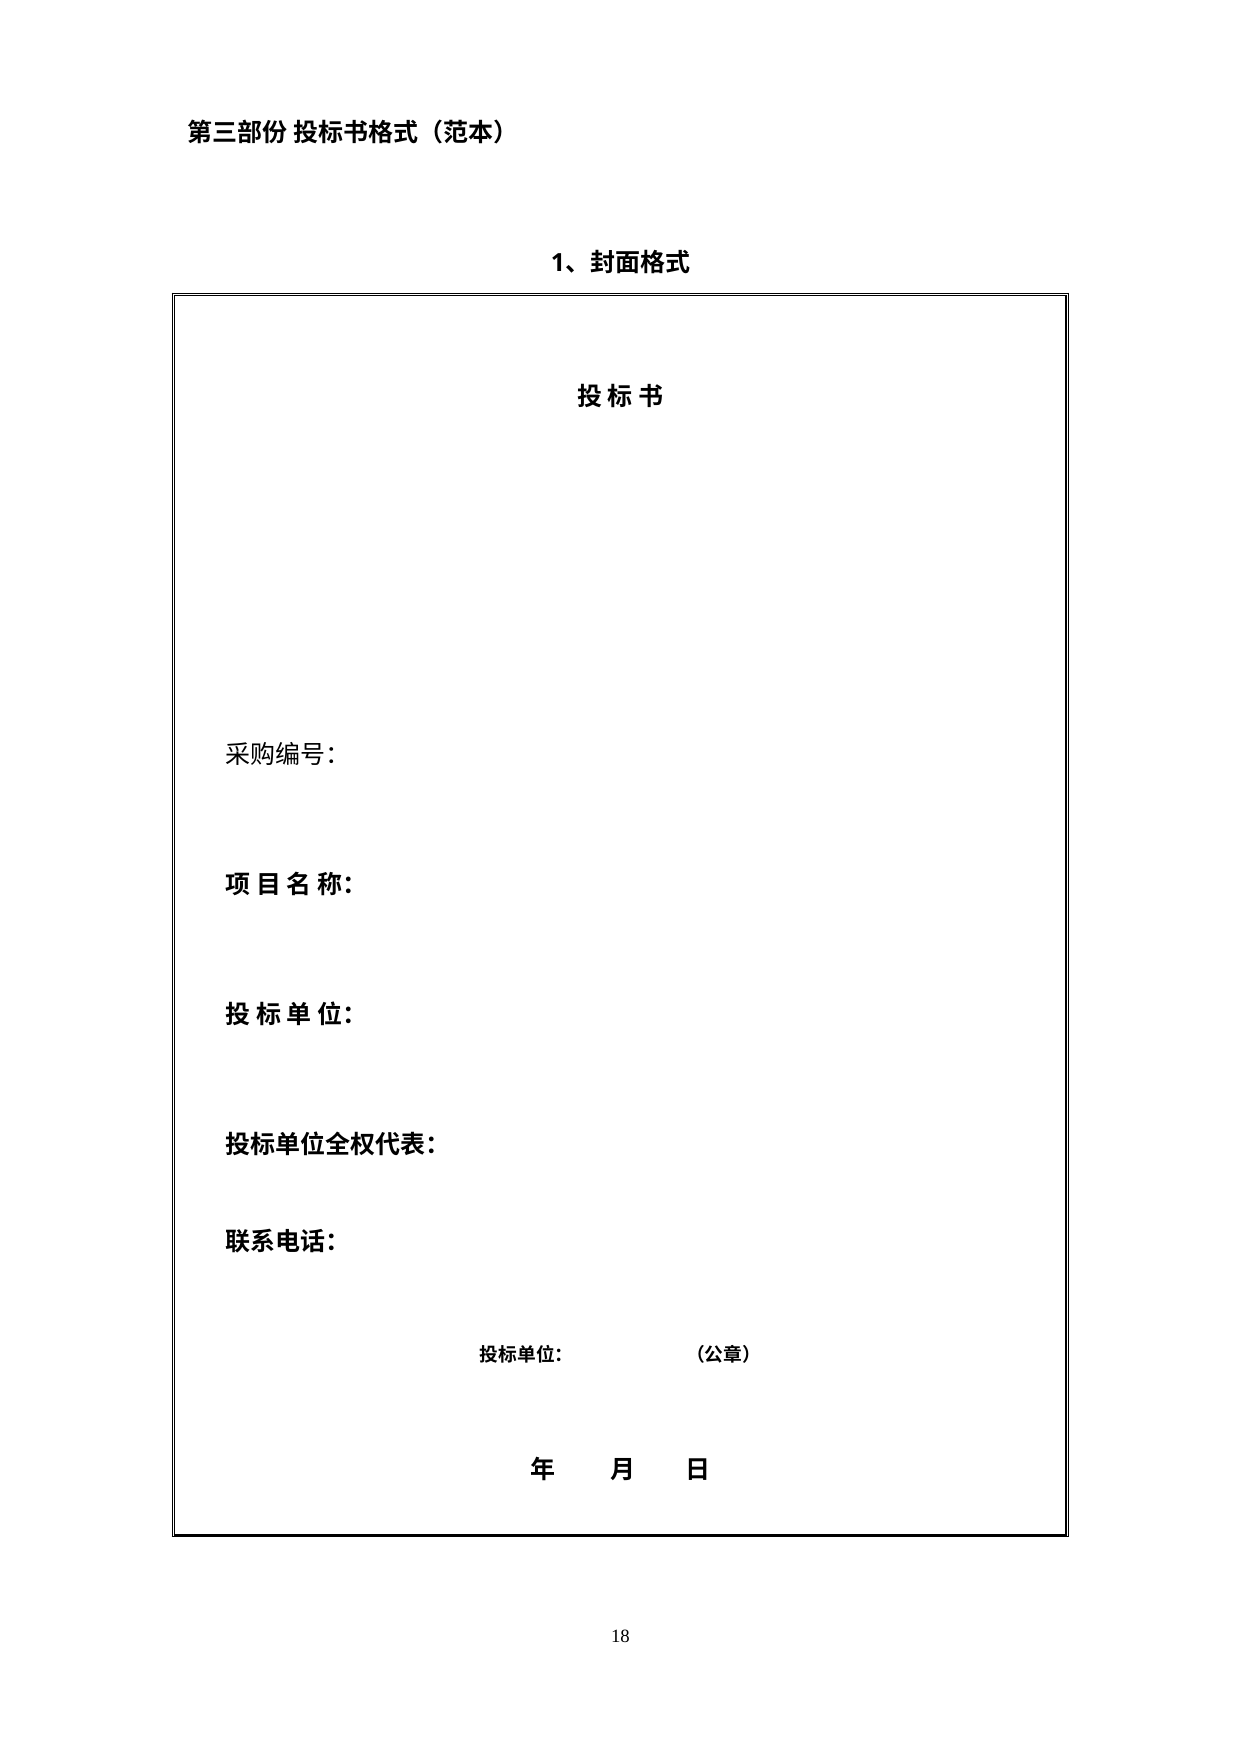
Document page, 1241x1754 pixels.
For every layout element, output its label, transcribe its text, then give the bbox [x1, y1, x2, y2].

text 1、封面格式 [187, 228, 1053, 293]
text 第三部份 投标书格式（范本） [187, 98, 1053, 163]
table_header 投 标 书 采购编号： 项 目 名 称： 投 标 单 位： 投标单位全权代表： 联系电话： 投标单位： （公章） 年 月 日 [175, 296, 1065, 1534]
